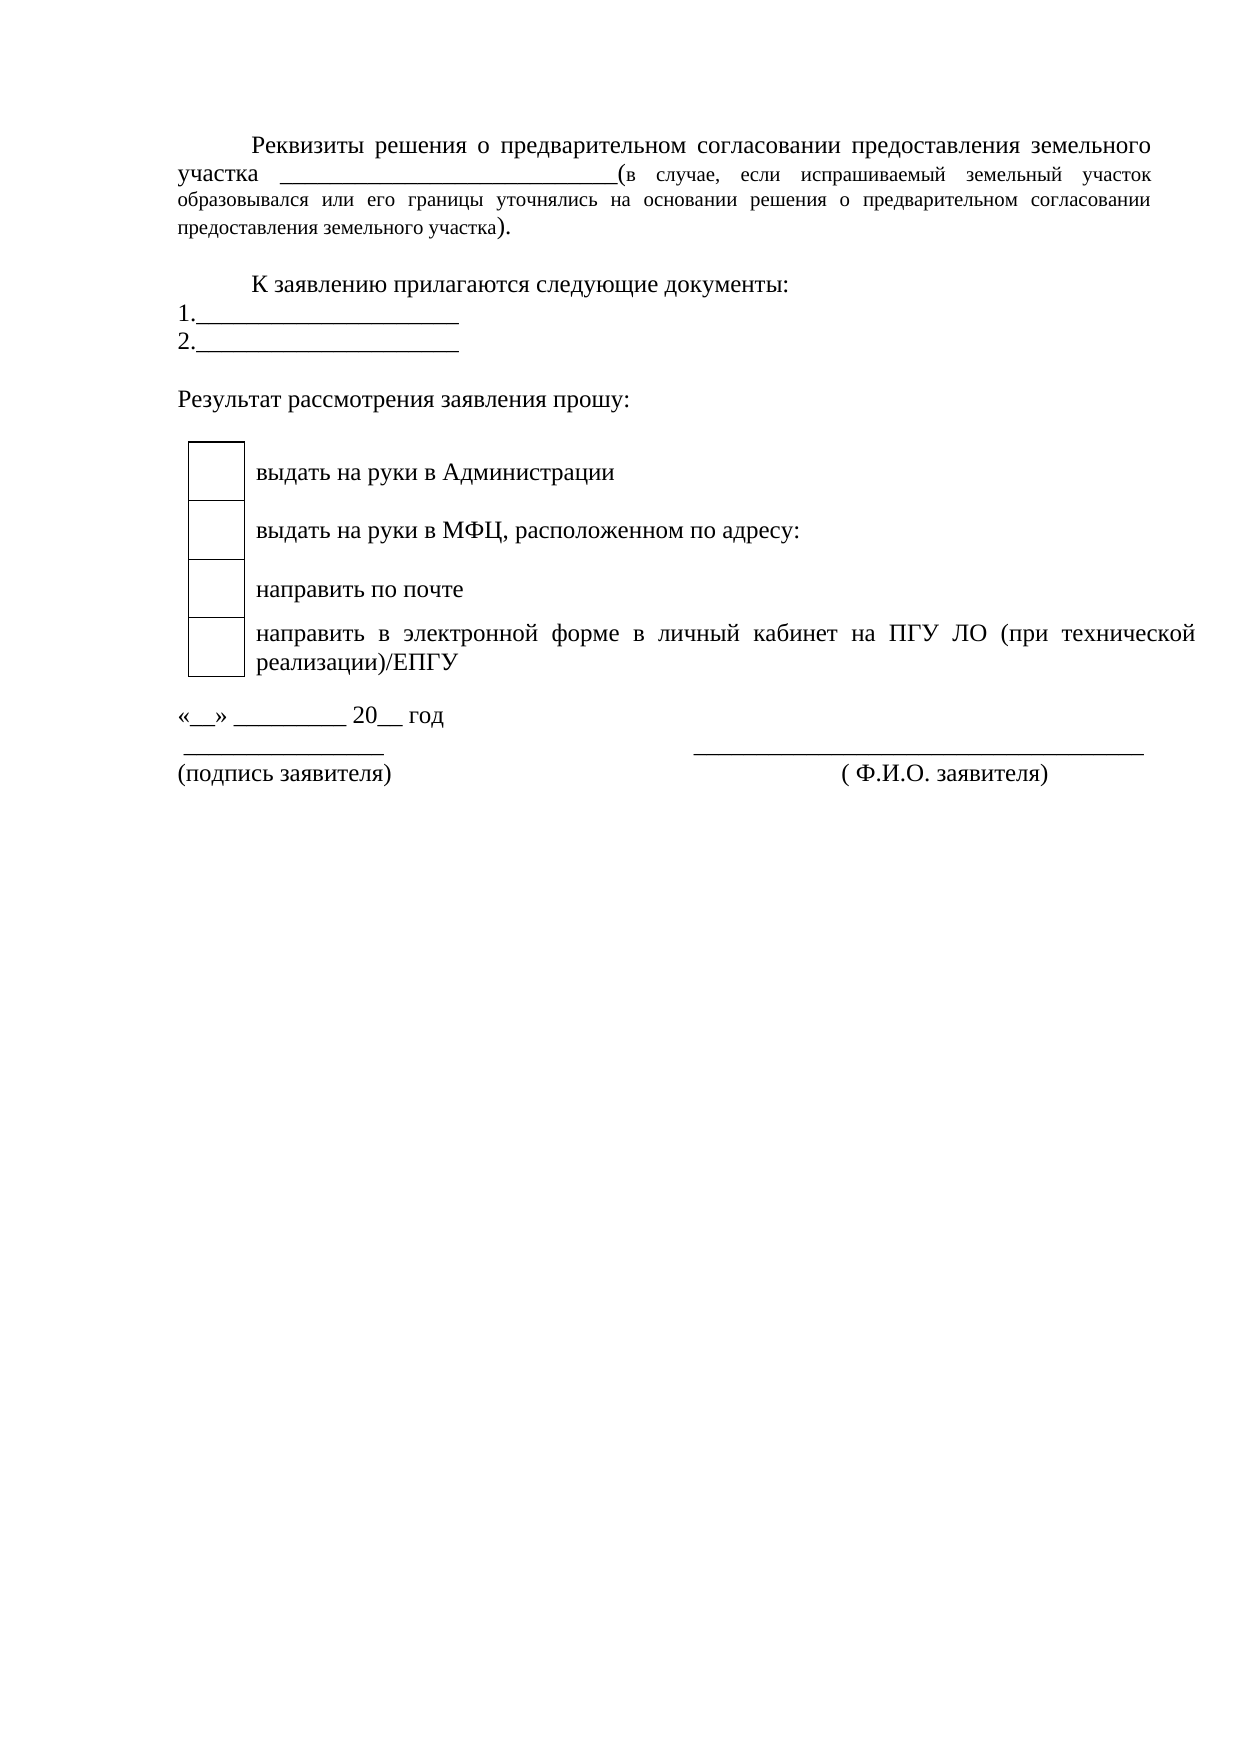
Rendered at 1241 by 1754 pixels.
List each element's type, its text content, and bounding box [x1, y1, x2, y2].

text К заявлению прилагаются следующие документы: [177, 269, 1152, 298]
table_cell направить по почте [245, 559, 1208, 617]
text 1._____________________ [177, 298, 1152, 326]
text Результат рассмотрения заявления прошу: [177, 384, 1152, 413]
text 2._____________________ [177, 326, 1152, 355]
table_cell выдать на руки в МФЦ, расположенном по адресу: [245, 500, 1208, 558]
text «__» _________ 20__ год [177, 701, 1152, 729]
text ________________ ____________________________________ [177, 729, 1152, 758]
table_header [189, 443, 244, 500]
table_cell направить в электронной форме в личный кабинет на ПГУ ЛО (при технической реализации)/ЕПГУ [245, 617, 1208, 676]
table_cell [189, 501, 244, 558]
table_header выдать на руки в Администрации [245, 441, 1208, 500]
table_cell [189, 560, 244, 617]
table_cell [189, 618, 244, 676]
text Реквизиты решения о предварительном согласовании предоставления земельного участка ___________________________(в случае, если испрашиваемый земельный участок образовывался или его границы уточнялись на основании решения о предварительном согласовании предоставления земельного участка). [177, 130, 1152, 240]
text (подпись заявителя) ( Ф.И.О. заявителя) [177, 758, 1152, 787]
